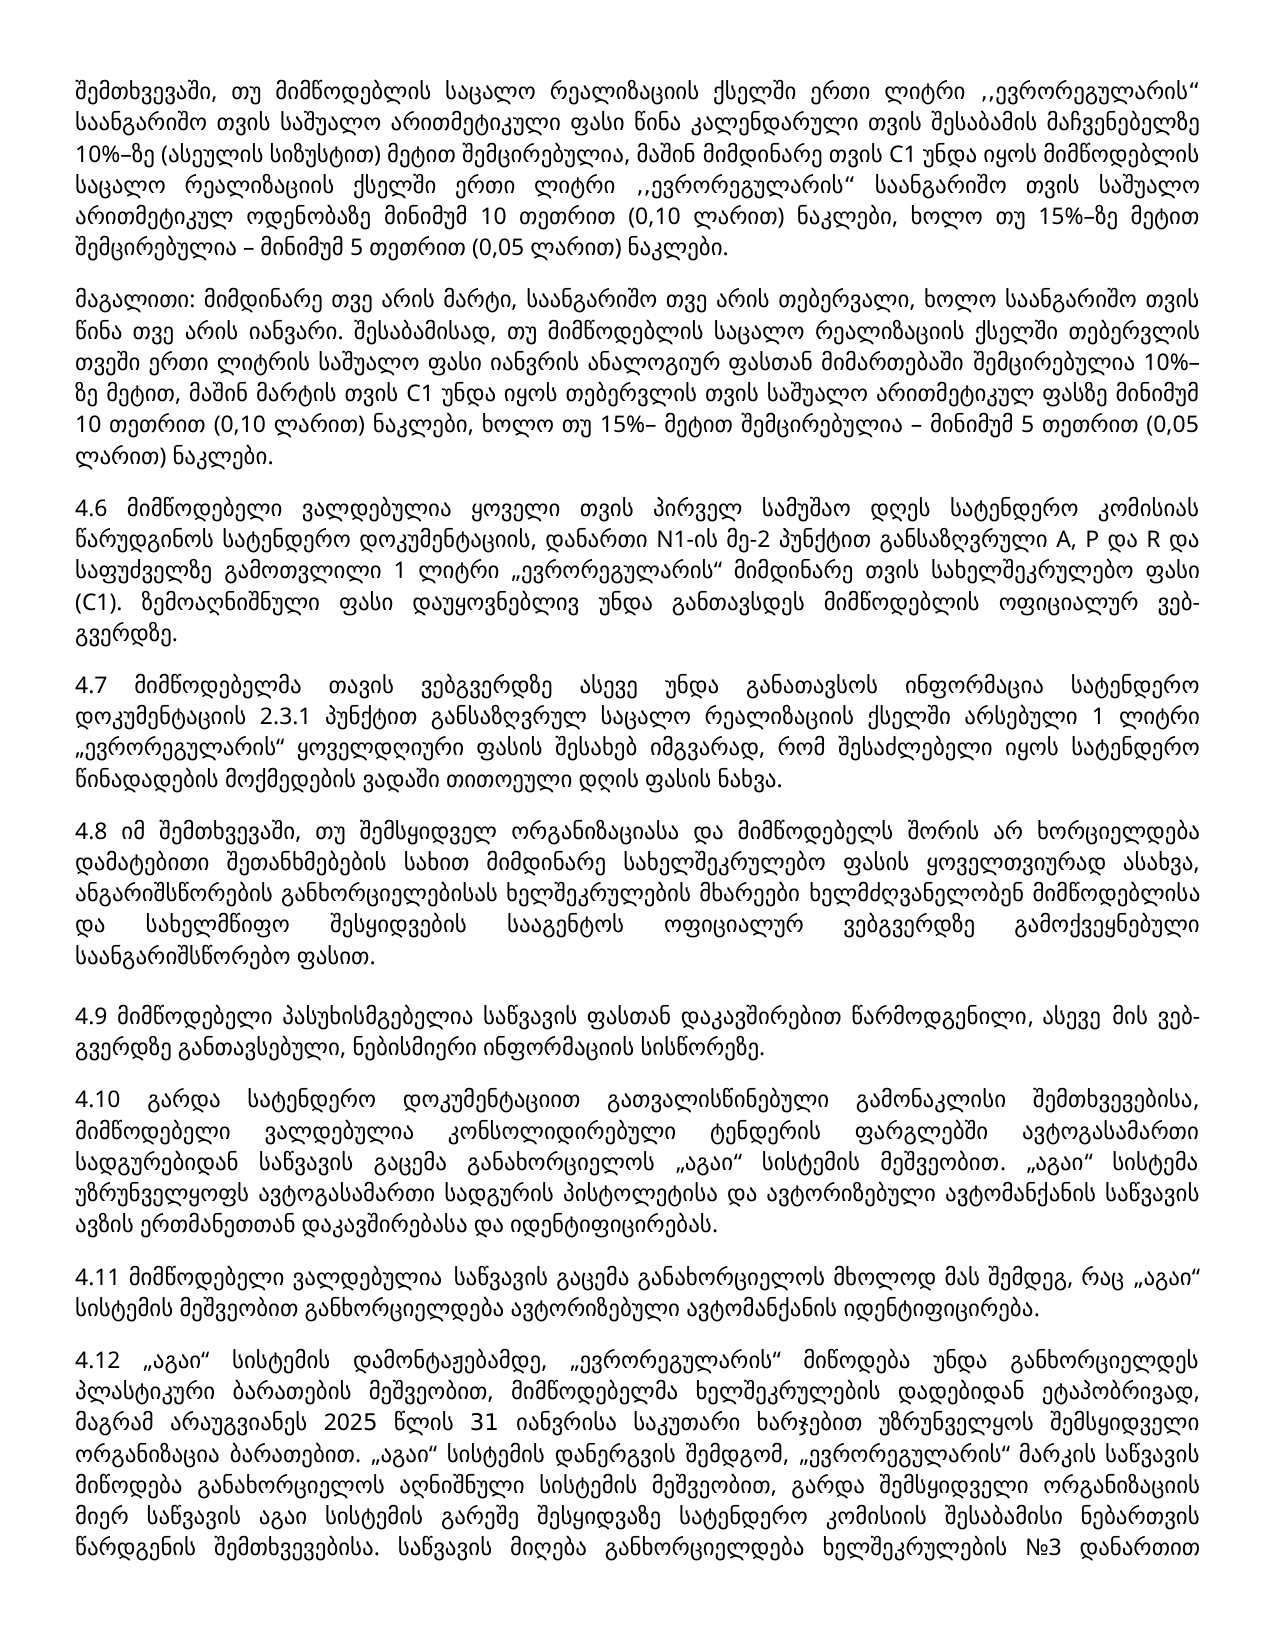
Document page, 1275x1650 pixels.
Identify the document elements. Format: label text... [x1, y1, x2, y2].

text 4.11 მიმწოდებელი ვალდებულია საწვავის გაცემა განახორციელოს მხოლოდ მას შემდეგ, რაც „აგაი“ სისტემის მეშვეობით განხორციელდება ავტორიზებული ავტომანქანის იდენტიფიცირება. [75, 1260, 1200, 1323]
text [75, 1344, 1200, 1562]
text 4.7 მიმწოდებელმა თავის ვებგვერდზე ასევე უნდა განათავსოს ინფორმაცია სატენდერო დოკუმენტაციის 2.3.1 პუნქტით განსაზღვრულ საცალო რეალიზაციის ქსელში არსებული 1 ლიტრი „ევრორეგულარის“ ყოველდღიური ფასის შესახებ იმგვარად, რომ შესაძლებელი იყოს სატენდერო წინადადების მოქმედების ვადაში თითოეული დღის ფასის ნახვა. [75, 669, 1200, 794]
text 4.10 გარდა სატენდერო დოკუმენტაციით გათვალისწინებული გამონაკლისი შემთხვევებისა, მიმწოდებელი ვალდებულია კონსოლიდირებული ტენდერის ფარგლებში ავტოგასამართი სადგურებიდან საწვავის გაცემა განახორციელოს „აგაი“ სისტემის მეშვეობით. „აგაი“ სისტემა უზრუნველყოფს ავტოგასამართი სადგურის პისტოლეტისა და ავტორიზებული ავტომანქანის საწვავის ავზის ერთმანეთთან დაკავშირებასა და იდენტიფიცირებას. [75, 1083, 1200, 1239]
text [75, 75, 1200, 262]
text მაგალითი: მიმდინარე თვე არის მარტი, საანგარიშო თვე არის თებერვალი, ხოლო საანგარიშო თვის წინა თვე არის იანვარი. შესაბამისად, თუ მიმწოდებლის საცალო რეალიზაციის ქსელში თებერვლის თვეში ერთი ლიტრის საშუალო ფასი იანვრის ანალოგიურ ფასთან მიმართებაში შემცირებულია 10%–ზე მეტით, მაშინ მარტის თვის C1 უნდა იყოს თებერვლის თვის საშუალო არითმეტიკულ ფასზე მინიმუმ 10 თეთრით (0,10 ლარით) ნაკლები, ხოლო თუ 15%– მეტით შემცირებულია – მინიმუმ 5 თეთრით (0,05 ლარით) ნაკლები. [75, 283, 1200, 471]
text 4.6 მიმწოდებელი ვალდებულია ყოველი თვის პირველ სამუშაო დღეს სატენდერო კომისიას წარუდგინოს სატენდერო დოკუმენტაციის, დანართი N1-ის მე-2 პუნქტით განსაზღვრული A, P და R და საფუძველზე გამოთვლილი 1 ლიტრი „ევრორეგულარის“ მიმდინარე თვის სახელშეკრულებო ფასი (C1). ზემოაღნიშნული ფასი დაუყოვნებლივ უნდა განთავსდეს მიმწოდებლის ოფიციალურ ვებ-გვერდზე. [75, 492, 1200, 648]
text 4.9 მიმწოდებელი პასუხისმგებელია საწვავის ფასთან დაკავშირებით წარმოდგენილი, ასევე მის ვებ-გვერდზე განთავსებული, ნებისმიერი ინფორმაციის სისწორეზე. [75, 1000, 1200, 1062]
text 4.8 იმ შემთხვევაში, თუ შემსყიდველ ორგანიზაციასა და მიმწოდებელს შორის არ ხორციელდება დამატებითი შეთანხმებების სახით მიმდინარე სახელშეკრულებო ფასის ყოველთვიურად ასახვა, ანგარიშსწორების განხორციელებისას ხელშეკრულების მხარეები ხელმძღვანელობენ მიმწოდებლისა და სახელმწიფო შესყიდვების სააგენტოს ოფიციალურ ვებგვერდზე გამოქვეყნებული საანგარიშსწორებო ფასით. [75, 814, 1200, 971]
